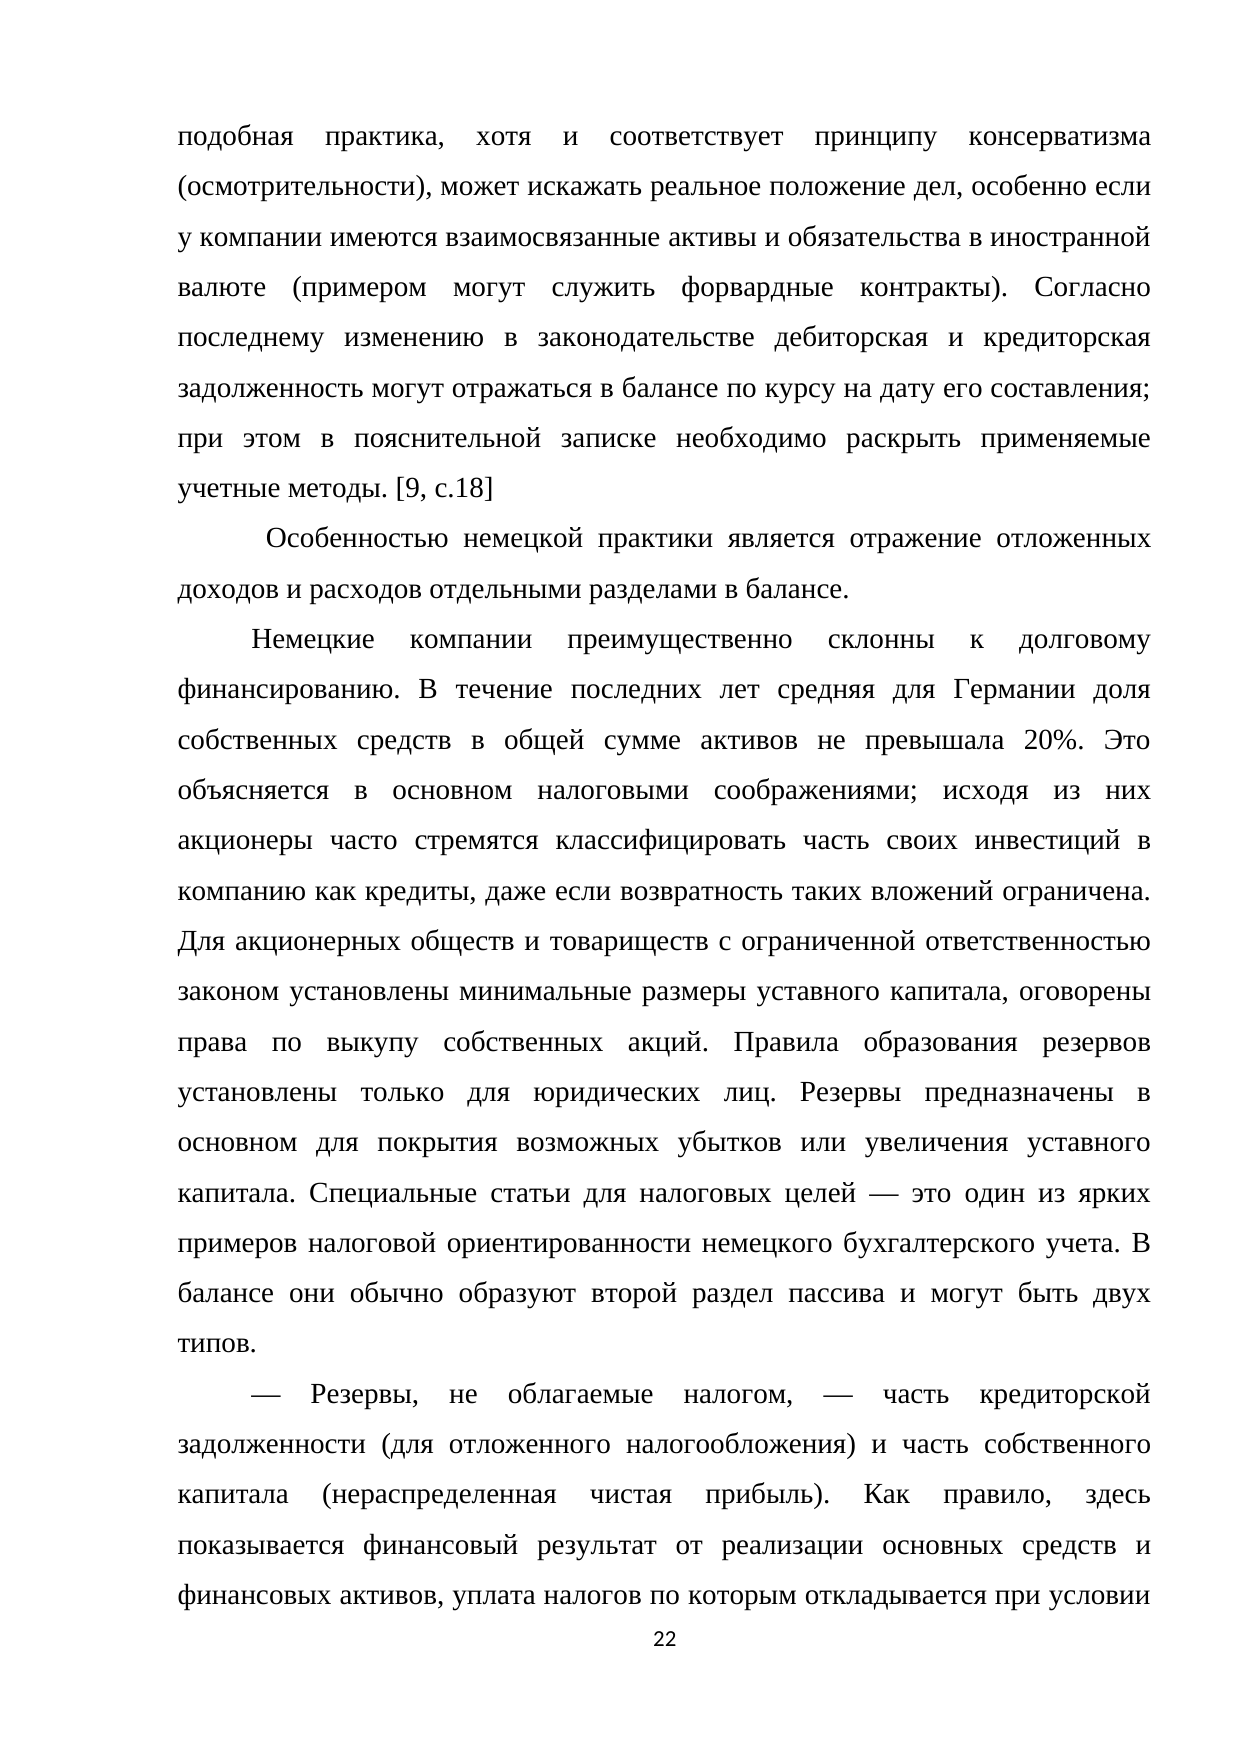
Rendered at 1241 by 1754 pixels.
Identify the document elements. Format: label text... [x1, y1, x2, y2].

text Особенностью немецкой практики является отражение отложенных доходов и расходов отдельными разделами в балансе. [177, 521, 1152, 604]
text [177, 118, 1152, 504]
text Немецкие компании преимущественно склонны к долговому финансированию. В течение последних лет средняя для Германии доля собственных средств в общей сумме активов не превышала 20%. Это объясняется в основном налоговыми соображениями; исходя из них акционеры часто стремятся классифицировать часть своих инвестиций в компанию как кредиты, даже если возвратность таких вложений ограничена. Для акционерных обществ и товариществ с ограниченной ответственностью законом установлены минимальные размеры уставного капитала, оговорены права по выкупу собственных акций. Правила образования резервов установлены только для юридических лиц. Резервы предназначены в основном для покрытия возможных убытков или увеличения уставного капитала. Специальные статьи для налоговых целей — это один из ярких примеров налоговой ориентированности немецкого бухгалтерского учета. В балансе они обычно образуют второй раздел пассива и могут быть двух типов. [177, 621, 1152, 1359]
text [177, 1376, 1152, 1611]
